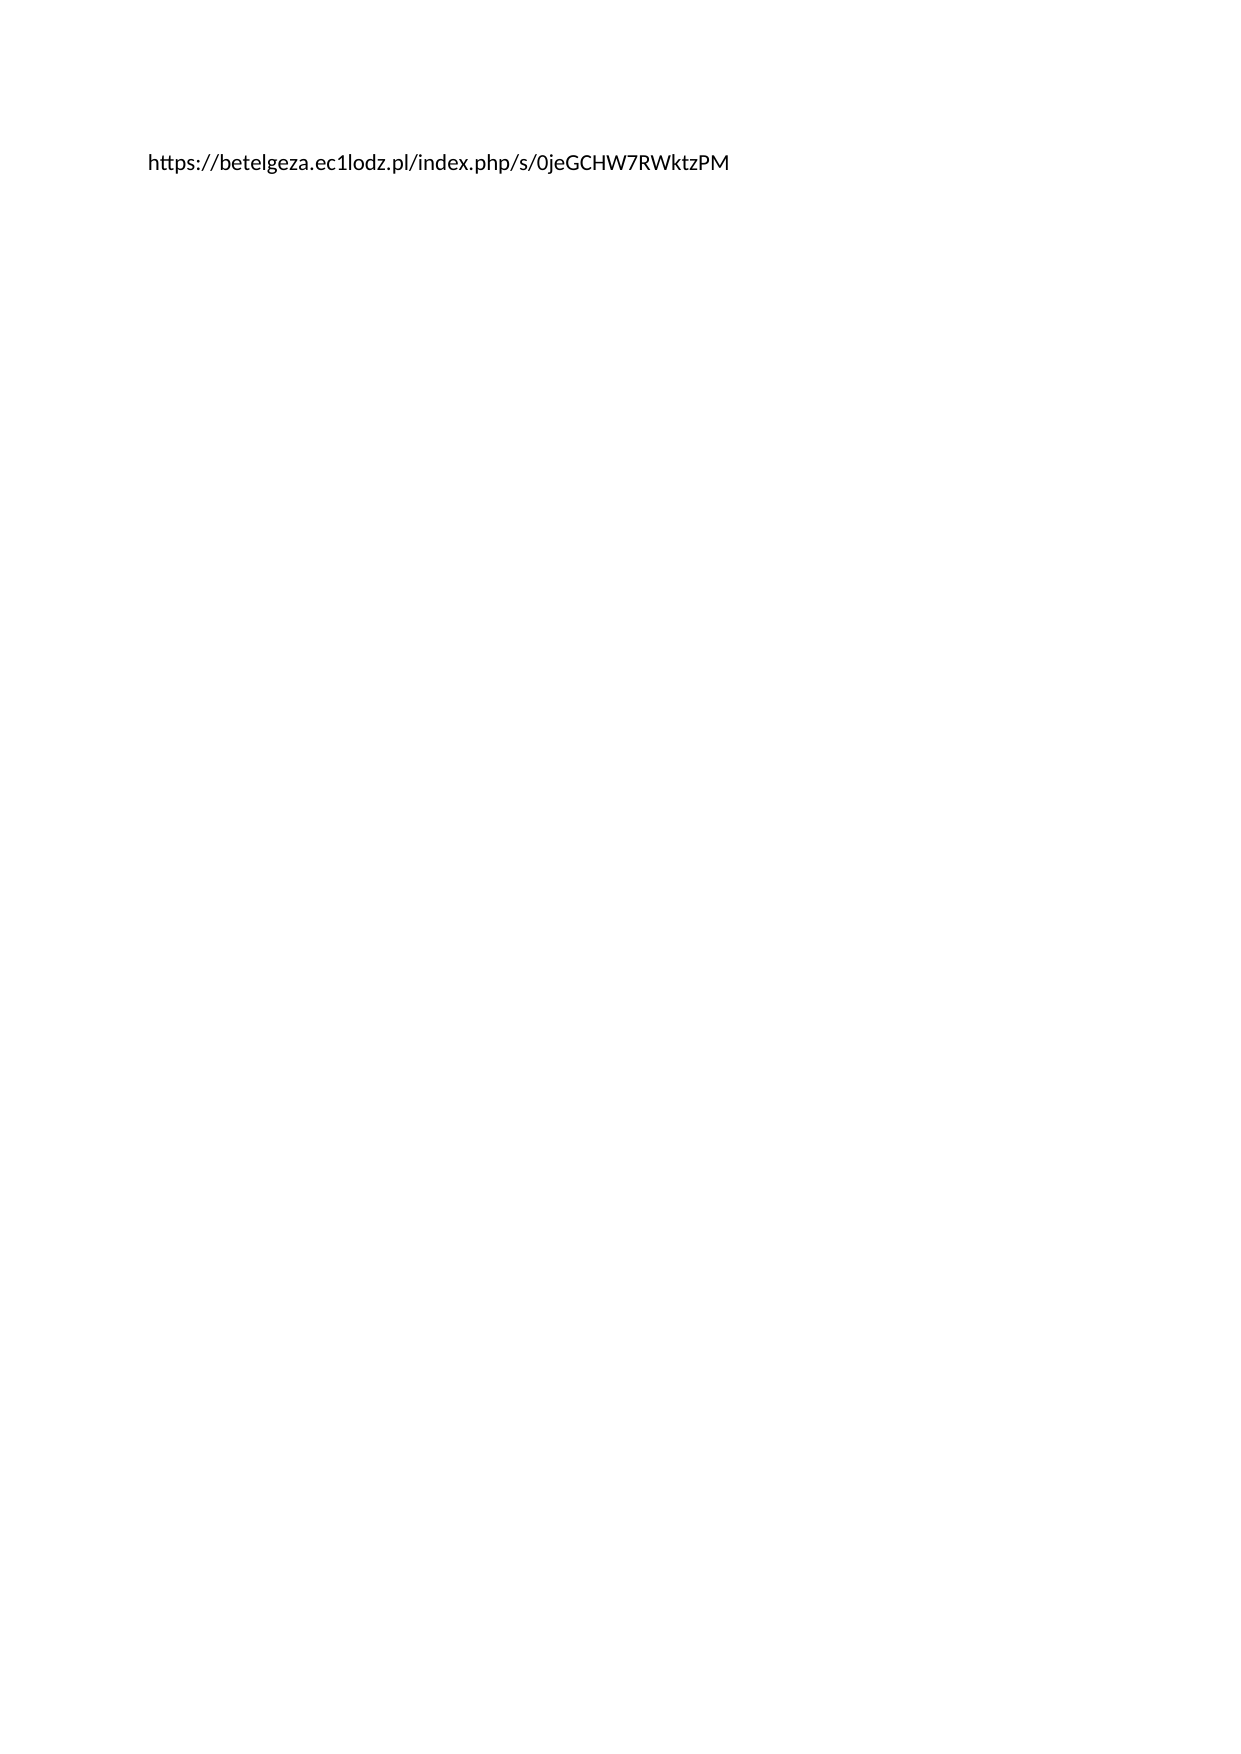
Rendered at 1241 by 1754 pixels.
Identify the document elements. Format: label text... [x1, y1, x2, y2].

text https://betelgeza.ec1lodz.pl/index.php/s/0jeGCHW7RWktzPM [148, 148, 1093, 176]
